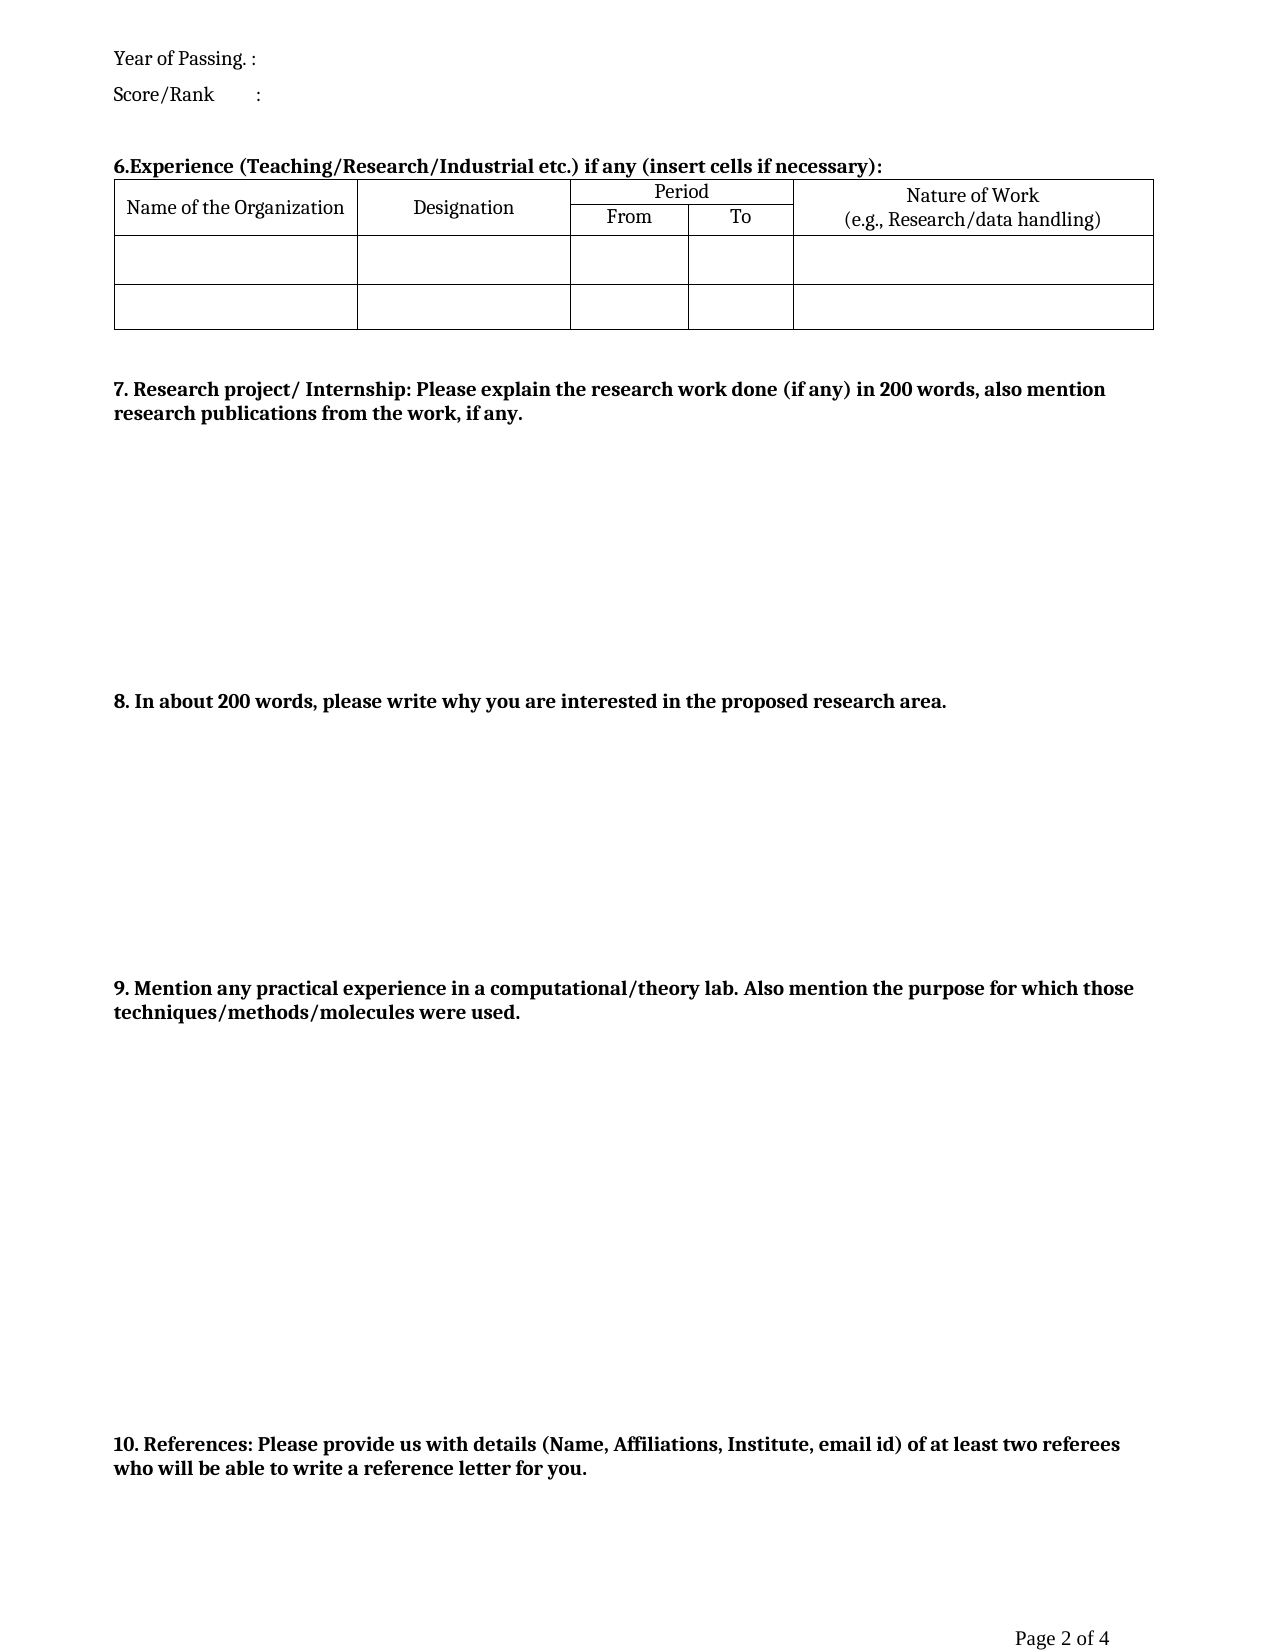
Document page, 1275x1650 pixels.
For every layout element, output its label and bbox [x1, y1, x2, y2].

table_cell [102, 47, 1174, 1576]
